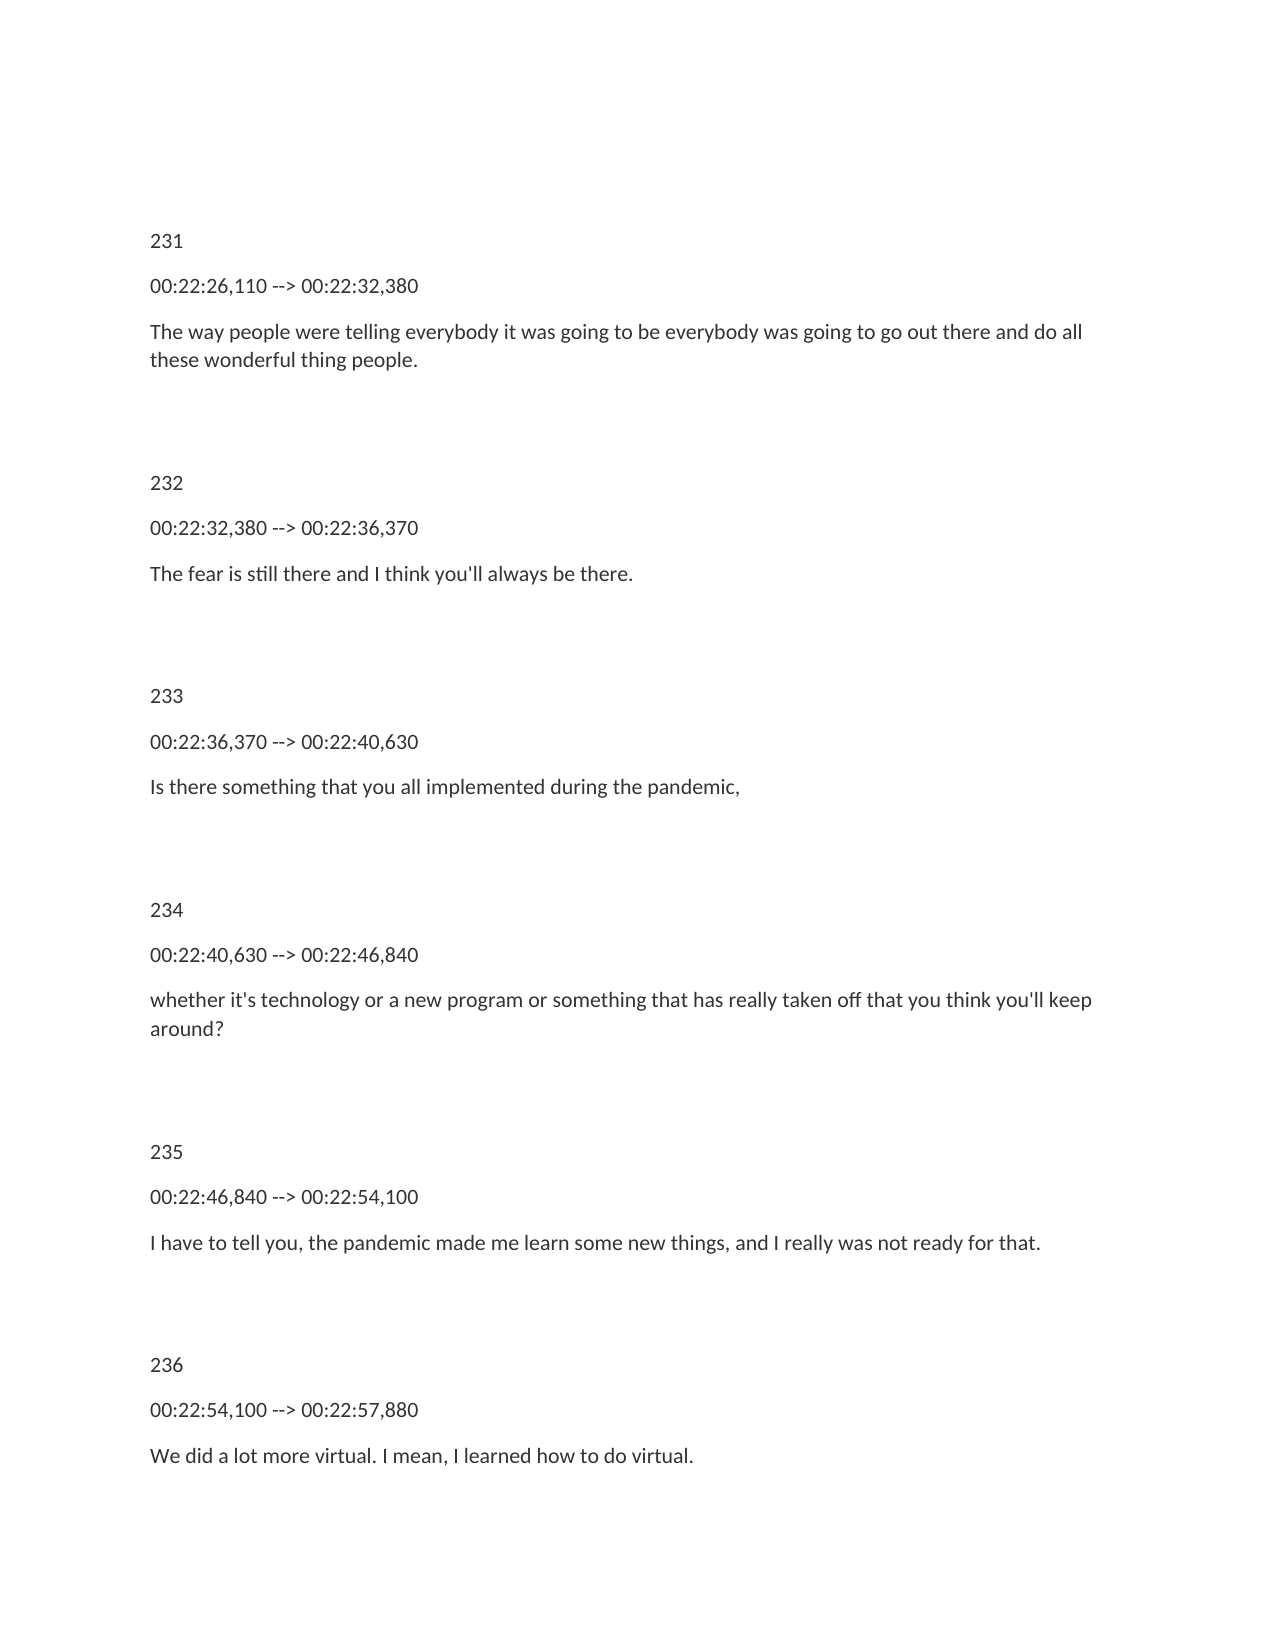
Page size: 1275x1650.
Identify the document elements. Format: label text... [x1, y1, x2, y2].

text 00:22:46,840 --> 00:22:54,100 [150, 1183, 1125, 1210]
text The way people were telling everybody it was going to be everybody was going to go out there and do all these wonderful thing people. [150, 318, 1125, 373]
text 00:22:40,630 --> 00:22:46,840 [150, 941, 1125, 968]
text The fear is still there and I think you'll always be there. [150, 560, 1125, 587]
text 234 [150, 896, 1125, 922]
text We did a lot more virtual. I mean, I learned how to do virtual. [150, 1442, 1125, 1469]
text 00:22:26,110 --> 00:22:32,380 [150, 272, 1125, 299]
text 235 [150, 1138, 1125, 1164]
text 00:22:36,370 --> 00:22:40,630 [150, 728, 1125, 754]
text I have to tell you, the pandemic made me learn some new things, and I really was not ready for that. [150, 1229, 1125, 1255]
text whether it's technology or a new program or something that has really taken off that you think you'll keep around? [150, 987, 1125, 1042]
text 00:22:32,380 --> 00:22:36,370 [150, 514, 1125, 541]
text 00:22:54,100 --> 00:22:57,880 [150, 1397, 1125, 1423]
text 233 [150, 682, 1125, 709]
text 231 [150, 227, 1125, 254]
text Is there something that you all implemented during the pandemic, [150, 773, 1125, 800]
text 236 [150, 1351, 1125, 1378]
text 232 [150, 469, 1125, 496]
